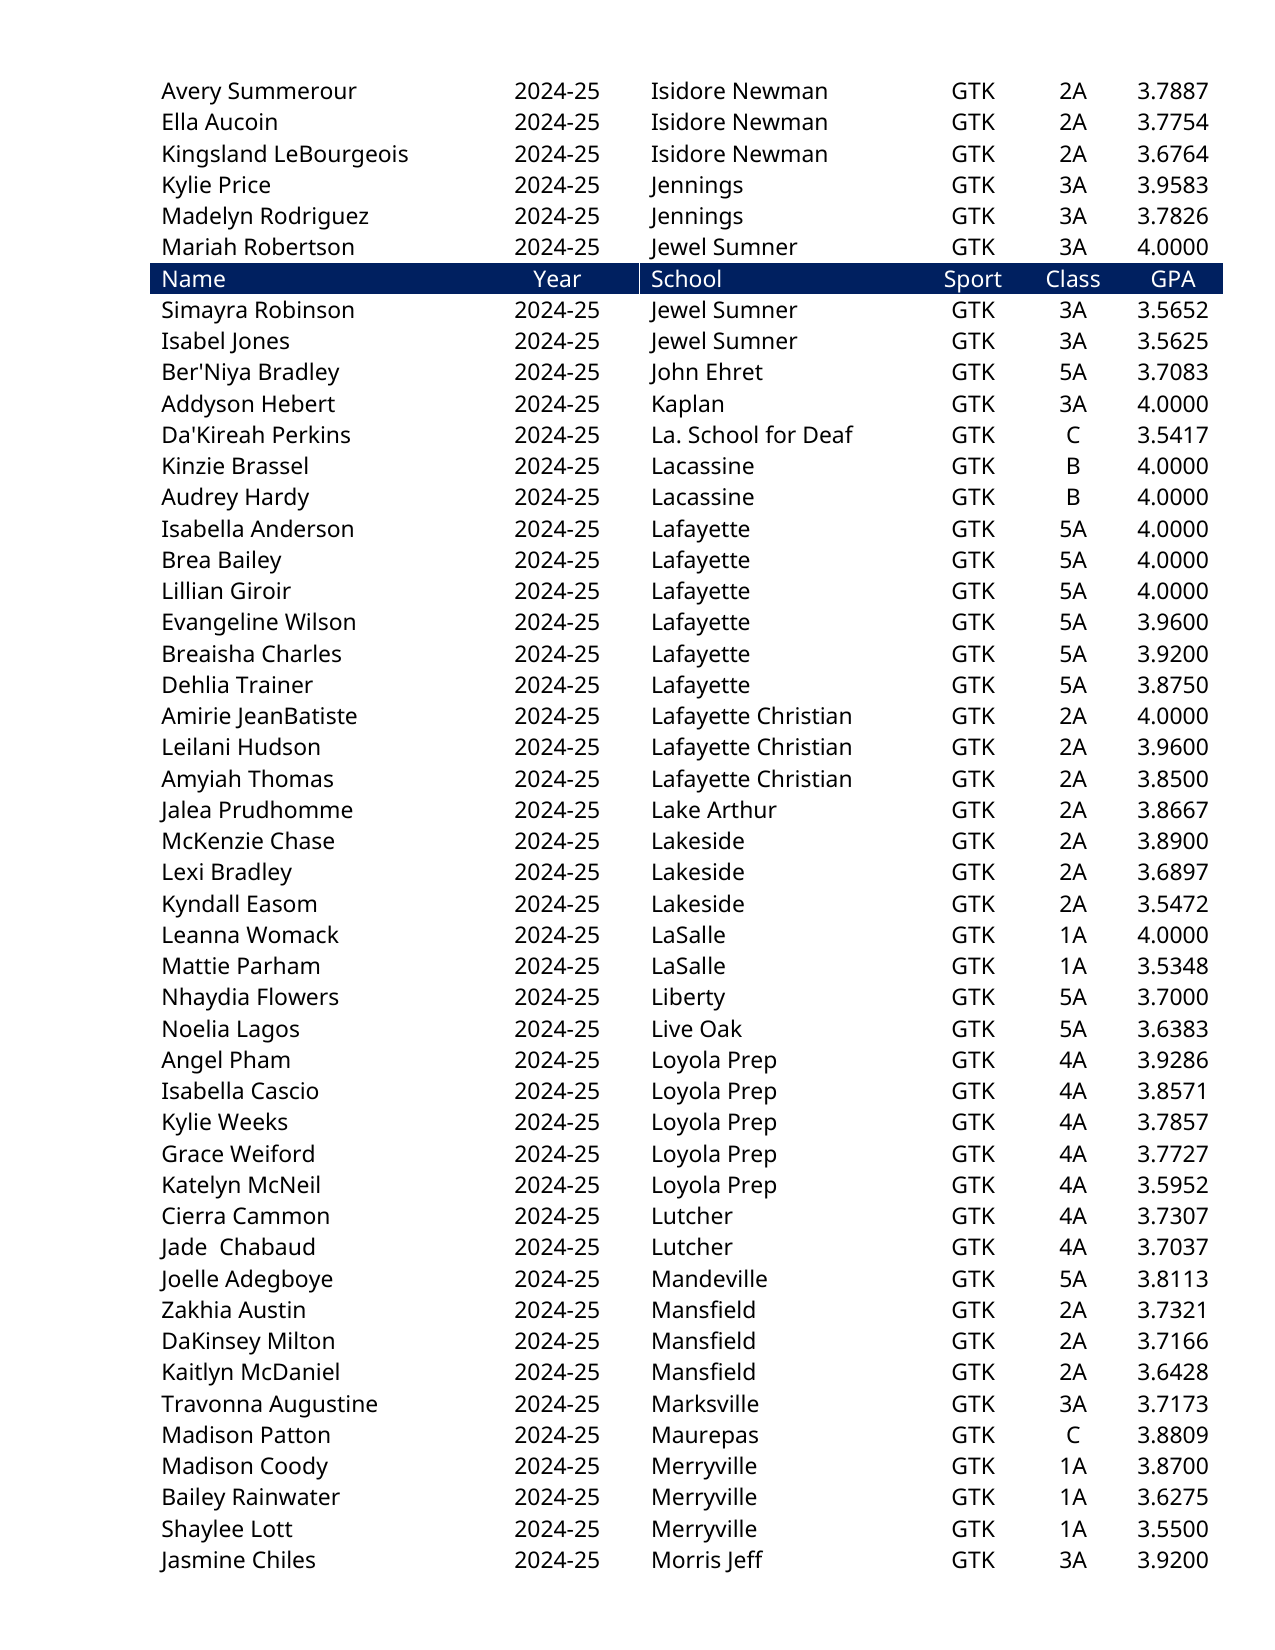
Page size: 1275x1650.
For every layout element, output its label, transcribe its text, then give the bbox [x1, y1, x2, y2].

table_cell 3.6383 [1123, 1013, 1223, 1044]
table_cell 2024-25 [475, 1419, 639, 1450]
table_cell 3.7321 [1123, 1294, 1223, 1325]
table_cell Addyson Hebert [150, 388, 475, 419]
table_cell GTK [923, 669, 1023, 700]
table_cell Jewel Sumner [640, 294, 923, 325]
table_cell 4.0000 [1123, 575, 1223, 606]
table_cell Jewel Sumner [640, 325, 923, 356]
table_cell 3.6428 [1123, 1356, 1223, 1387]
table_cell 3.7166 [1123, 1325, 1223, 1356]
table_cell Lakeside [640, 888, 923, 919]
table_cell 5A [1023, 544, 1123, 575]
table_cell 2024-25 [475, 1231, 639, 1262]
table_cell 2024-25 [475, 1513, 639, 1544]
table_cell Liberty [640, 981, 923, 1012]
table_cell GTK [923, 419, 1023, 450]
table_cell Breaisha Charles [150, 638, 475, 669]
table_cell Kaplan [640, 388, 923, 419]
table_cell La. School for Deaf [640, 419, 923, 450]
table_cell 2024-25 [475, 950, 639, 981]
table_cell 5A [1023, 1013, 1123, 1044]
table_cell GTK [923, 1481, 1023, 1512]
table_cell Isabel Jones [150, 325, 475, 356]
table_cell C [1023, 419, 1123, 450]
table_cell 2024-25 [475, 606, 639, 637]
table_cell GTK [923, 1106, 1023, 1137]
table_cell 2A [1023, 825, 1123, 856]
table_cell GTK [923, 1169, 1023, 1200]
table_cell 2024-25 [475, 1325, 639, 1356]
table_cell 4.0000 [1123, 231, 1223, 262]
table_cell Joelle Adegboye [150, 1263, 475, 1294]
table_cell GTK [923, 1138, 1023, 1169]
table_cell Lafayette [640, 513, 923, 544]
table_cell 3.6764 [1123, 138, 1223, 169]
table_cell 2024-25 [475, 1294, 639, 1325]
table_cell 4A [1023, 1044, 1123, 1075]
table_cell GTK [923, 1419, 1023, 1450]
table_cell B [1023, 450, 1123, 481]
table_cell 2024-25 [475, 138, 639, 169]
table_cell 2A [1023, 138, 1123, 169]
table_cell 5A [1023, 669, 1123, 700]
table_cell Jewel Sumner [640, 231, 923, 262]
table_cell Katelyn McNeil [150, 1169, 475, 1200]
table_cell Loyola Prep [640, 1044, 923, 1075]
table_cell 2024-25 [475, 231, 639, 262]
table_cell Lafayette [640, 638, 923, 669]
table_cell Mansfield [640, 1356, 923, 1387]
table_cell 3A [1023, 325, 1123, 356]
table_cell GTK [923, 450, 1023, 481]
table_cell GTK [923, 1200, 1023, 1231]
table_cell 3.7307 [1123, 1200, 1223, 1231]
table_cell Isidore Newman [640, 138, 923, 169]
table_cell GPA [1123, 263, 1223, 294]
table_cell 2024-25 [475, 169, 639, 200]
table_cell 4.0000 [1123, 388, 1223, 419]
table_cell 3.8809 [1123, 1419, 1223, 1450]
table_cell Bailey Rainwater [150, 1481, 475, 1512]
table_cell 4A [1023, 1231, 1123, 1262]
table_cell 2024-25 [475, 1138, 639, 1169]
table_cell Mariah Robertson [150, 231, 475, 262]
table_cell Loyola Prep [640, 1075, 923, 1106]
table_cell 3.7727 [1123, 1138, 1223, 1169]
table_cell Isabella Anderson [150, 513, 475, 544]
table_cell Leilani Hudson [150, 731, 475, 762]
table_cell 4.0000 [1123, 513, 1223, 544]
table_cell 2024-25 [475, 575, 639, 606]
table_cell 3.9583 [1123, 169, 1223, 200]
table_cell 2024-25 [475, 763, 639, 794]
table_cell Kinzie Brassel [150, 450, 475, 481]
table_cell DaKinsey Milton [150, 1325, 475, 1356]
table_cell 2024-25 [475, 450, 639, 481]
table_cell Madison Patton [150, 1419, 475, 1450]
table_cell GTK [923, 1544, 1023, 1575]
table_cell Loyola Prep [640, 1106, 923, 1137]
table_cell 4A [1023, 1169, 1123, 1200]
table_cell Merryville [640, 1450, 923, 1481]
table_cell LaSalle [640, 950, 923, 981]
table_cell LaSalle [640, 919, 923, 950]
table_cell 1A [1023, 1450, 1123, 1481]
table_cell 3A [1023, 169, 1123, 200]
table_cell GTK [923, 731, 1023, 762]
table_cell 2A [1023, 888, 1123, 919]
table_cell 3.5652 [1123, 294, 1223, 325]
table_cell GTK [923, 1356, 1023, 1387]
table_cell GTK [923, 919, 1023, 950]
table_cell 3.7857 [1123, 1106, 1223, 1137]
table_cell 5A [1023, 606, 1123, 637]
table_cell Loyola Prep [640, 1138, 923, 1169]
table_cell GTK [923, 888, 1023, 919]
table_cell 2024-25 [475, 638, 639, 669]
table_cell Shaylee Lott [150, 1513, 475, 1544]
table_cell GTK [923, 481, 1023, 512]
table_cell Audrey Hardy [150, 481, 475, 512]
table_cell 2A [1023, 75, 1123, 106]
table_cell 3.5417 [1123, 419, 1223, 450]
table_cell 2024-25 [475, 1169, 639, 1200]
table_cell 2024-25 [475, 1356, 639, 1387]
table_cell 2024-25 [475, 700, 639, 731]
table_cell GTK [923, 138, 1023, 169]
table_cell 1A [1023, 1513, 1123, 1544]
table_cell 2024-25 [475, 481, 639, 512]
table_cell 3.5625 [1123, 325, 1223, 356]
table_cell Madelyn Rodriguez [150, 200, 475, 231]
table_cell GTK [923, 294, 1023, 325]
table_cell GTK [923, 356, 1023, 387]
table_cell Ella Aucoin [150, 106, 475, 137]
table_cell 3A [1023, 294, 1123, 325]
table_cell 2024-25 [475, 544, 639, 575]
table_cell Sport [923, 263, 1023, 294]
table_cell Lafayette [640, 606, 923, 637]
table_cell Lafayette [640, 544, 923, 575]
table_cell Lafayette [640, 575, 923, 606]
table_cell 2024-25 [475, 1481, 639, 1512]
table_cell John Ehret [640, 356, 923, 387]
table_cell 3.8571 [1123, 1075, 1223, 1106]
table_cell 2024-25 [475, 75, 639, 106]
table_cell GTK [923, 169, 1023, 200]
table_cell 2024-25 [475, 106, 639, 137]
table_cell Lacassine [640, 450, 923, 481]
table_cell Lafayette Christian [640, 731, 923, 762]
table_cell Lacassine [640, 481, 923, 512]
table_cell Live Oak [640, 1013, 923, 1044]
table_cell Cierra Cammon [150, 1200, 475, 1231]
table_cell Class [1023, 263, 1123, 294]
table_cell GTK [923, 200, 1023, 231]
table_cell 4.0000 [1123, 700, 1223, 731]
table_cell Isabella Cascio [150, 1075, 475, 1106]
table_cell GTK [923, 825, 1023, 856]
table_cell Avery Summerour [150, 75, 475, 106]
table_cell GTK [923, 606, 1023, 637]
table_cell 5A [1023, 356, 1123, 387]
table_cell 3.9286 [1123, 1044, 1223, 1075]
table_cell C [1023, 1419, 1123, 1450]
table_cell 2024-25 [475, 356, 639, 387]
table_cell 4.0000 [1123, 450, 1223, 481]
table_cell 3.9200 [1123, 1544, 1223, 1575]
table_cell Kyndall Easom [150, 888, 475, 919]
table_cell Lakeside [640, 825, 923, 856]
table_cell Da'Kireah Perkins [150, 419, 475, 450]
table_cell GTK [923, 388, 1023, 419]
table_cell Lakeside [640, 856, 923, 887]
table_cell Zakhia Austin [150, 1294, 475, 1325]
table_cell 5A [1023, 575, 1123, 606]
table_cell 2024-25 [475, 1075, 639, 1106]
table_cell 2024-25 [475, 513, 639, 544]
table_cell Lafayette Christian [640, 763, 923, 794]
table_cell 4A [1023, 1075, 1123, 1106]
table_cell Lillian Giroir [150, 575, 475, 606]
table_cell 3A [1023, 1544, 1123, 1575]
table_cell McKenzie Chase [150, 825, 475, 856]
table_cell GTK [923, 1013, 1023, 1044]
table_cell GTK [923, 1263, 1023, 1294]
table_cell Jasmine Chiles [150, 1544, 475, 1575]
table_cell GTK [923, 700, 1023, 731]
table_cell 3.8500 [1123, 763, 1223, 794]
table_cell 3.8113 [1123, 1263, 1223, 1294]
table_cell Loyola Prep [640, 1169, 923, 1200]
table_cell Mandeville [640, 1263, 923, 1294]
table_cell Lexi Bradley [150, 856, 475, 887]
table_cell Evangeline Wilson [150, 606, 475, 637]
table_cell 3.6897 [1123, 856, 1223, 887]
table_cell 3.7083 [1123, 356, 1223, 387]
table_cell Brea Bailey [150, 544, 475, 575]
table_cell 3A [1023, 1388, 1123, 1419]
table_cell Simayra Robinson [150, 294, 475, 325]
table_cell 2024-25 [475, 731, 639, 762]
table_cell GTK [923, 75, 1023, 106]
table_cell GTK [923, 1450, 1023, 1481]
table_cell 2024-25 [475, 981, 639, 1012]
table_cell 3.7000 [1123, 981, 1223, 1012]
table_cell 3A [1023, 200, 1123, 231]
table_cell Mansfield [640, 1325, 923, 1356]
table_cell 3.9600 [1123, 731, 1223, 762]
table_cell 3.8750 [1123, 669, 1223, 700]
table_cell 5A [1023, 1263, 1123, 1294]
table_cell GTK [923, 1325, 1023, 1356]
table_cell Jade Chabaud [150, 1231, 475, 1262]
table_cell 1A [1023, 919, 1123, 950]
table_cell 5A [1023, 638, 1123, 669]
table_cell Jennings [640, 200, 923, 231]
table_cell 3.9200 [1123, 638, 1223, 669]
table_cell 4A [1023, 1200, 1123, 1231]
table_cell 2024-25 [475, 669, 639, 700]
table_cell 2A [1023, 106, 1123, 137]
table_cell 2A [1023, 1356, 1123, 1387]
table_cell Lutcher [640, 1231, 923, 1262]
table_cell 4A [1023, 1106, 1123, 1137]
table_cell Name [150, 263, 475, 294]
table_cell 2024-25 [475, 888, 639, 919]
table_cell 5A [1023, 513, 1123, 544]
table_cell 2A [1023, 700, 1123, 731]
table_cell 3A [1023, 231, 1123, 262]
table_cell Ber'Niya Bradley [150, 356, 475, 387]
table_cell 2A [1023, 856, 1123, 887]
table_cell GTK [923, 231, 1023, 262]
table_cell Merryville [640, 1513, 923, 1544]
table_cell 2024-25 [475, 325, 639, 356]
table_cell GTK [923, 106, 1023, 137]
table_cell Madison Coody [150, 1450, 475, 1481]
table_cell 3.8900 [1123, 825, 1223, 856]
table_cell Year [475, 263, 639, 294]
table_cell Maurepas [640, 1419, 923, 1450]
table_cell Lafayette Christian [640, 700, 923, 731]
table_cell 3.5472 [1123, 888, 1223, 919]
table_cell 2024-25 [475, 1106, 639, 1137]
table_cell Marksville [640, 1388, 923, 1419]
table_cell Mansfield [640, 1294, 923, 1325]
table_cell Merryville [640, 1481, 923, 1512]
table_cell 3.5952 [1123, 1169, 1223, 1200]
table_cell 2024-25 [475, 1200, 639, 1231]
table_cell 4.0000 [1123, 481, 1223, 512]
table_cell Kingsland LeBourgeois [150, 138, 475, 169]
table_cell 3.7826 [1123, 200, 1223, 231]
table_cell Isidore Newman [640, 75, 923, 106]
table_cell 1A [1023, 950, 1123, 981]
table_cell GTK [923, 544, 1023, 575]
table_cell 2024-25 [475, 1450, 639, 1481]
table_cell 5A [1023, 981, 1123, 1012]
table_cell Kaitlyn McDaniel [150, 1356, 475, 1387]
table_cell 3.8667 [1123, 794, 1223, 825]
table_cell 3.6275 [1123, 1481, 1223, 1512]
table_cell 2A [1023, 731, 1123, 762]
table_cell 3.5500 [1123, 1513, 1223, 1544]
table_cell GTK [923, 794, 1023, 825]
table_cell 2024-25 [475, 919, 639, 950]
table_cell Isidore Newman [640, 106, 923, 137]
table_cell 2024-25 [475, 1263, 639, 1294]
table_cell 3.9600 [1123, 606, 1223, 637]
table_cell Mattie Parham [150, 950, 475, 981]
table_cell Lafayette [640, 669, 923, 700]
table_cell 2024-25 [475, 1388, 639, 1419]
table_cell 3.7173 [1123, 1388, 1223, 1419]
table_cell Leanna Womack [150, 919, 475, 950]
table_cell 2A [1023, 1325, 1123, 1356]
table_cell Kylie Weeks [150, 1106, 475, 1137]
table_cell GTK [923, 1513, 1023, 1544]
table_cell School [640, 263, 923, 294]
table_cell 2024-25 [475, 200, 639, 231]
table_cell GTK [923, 575, 1023, 606]
table_cell GTK [923, 1294, 1023, 1325]
table_cell 2024-25 [475, 1544, 639, 1575]
table_cell 4A [1023, 1138, 1123, 1169]
table_cell 2024-25 [475, 419, 639, 450]
table_cell GTK [923, 325, 1023, 356]
table_cell Noelia Lagos [150, 1013, 475, 1044]
table_cell Kylie Price [150, 169, 475, 200]
table_cell 4.0000 [1123, 544, 1223, 575]
table_cell GTK [923, 763, 1023, 794]
table_cell GTK [923, 950, 1023, 981]
table_cell 4.0000 [1123, 919, 1223, 950]
table_cell Nhaydia Flowers [150, 981, 475, 1012]
table_cell Amirie JeanBatiste [150, 700, 475, 731]
table_cell 2A [1023, 1294, 1123, 1325]
table_cell GTK [923, 638, 1023, 669]
table_cell Jennings [640, 169, 923, 200]
table_cell Grace Weiford [150, 1138, 475, 1169]
table_cell 2024-25 [475, 294, 639, 325]
table_cell 2024-25 [475, 825, 639, 856]
table_cell 3.7754 [1123, 106, 1223, 137]
table_cell Dehlia Trainer [150, 669, 475, 700]
table_cell 2A [1023, 794, 1123, 825]
table_cell 2024-25 [475, 1013, 639, 1044]
table_cell 2024-25 [475, 388, 639, 419]
table_cell 3.5348 [1123, 950, 1223, 981]
table_cell 1A [1023, 1481, 1123, 1512]
table_cell B [1023, 481, 1123, 512]
table_cell Amyiah Thomas [150, 763, 475, 794]
table_cell GTK [923, 513, 1023, 544]
table_cell GTK [923, 981, 1023, 1012]
table_cell Lutcher [640, 1200, 923, 1231]
table_cell 2024-25 [475, 794, 639, 825]
table_cell 3.8700 [1123, 1450, 1223, 1481]
table_cell 3A [1023, 388, 1123, 419]
table_cell GTK [923, 856, 1023, 887]
table_cell 2A [1023, 763, 1123, 794]
table_cell 2024-25 [475, 856, 639, 887]
table_cell Jalea Prudhomme [150, 794, 475, 825]
table_cell GTK [923, 1388, 1023, 1419]
table_cell 3.7887 [1123, 75, 1223, 106]
table_cell Travonna Augustine [150, 1388, 475, 1419]
table_cell 2024-25 [475, 1044, 639, 1075]
table_cell 3.7037 [1123, 1231, 1223, 1262]
table_cell Lake Arthur [640, 794, 923, 825]
table_cell GTK [923, 1231, 1023, 1262]
table_cell Angel Pham [150, 1044, 475, 1075]
table_cell GTK [923, 1044, 1023, 1075]
table_cell Morris Jeff [640, 1544, 923, 1575]
table_cell GTK [923, 1075, 1023, 1106]
